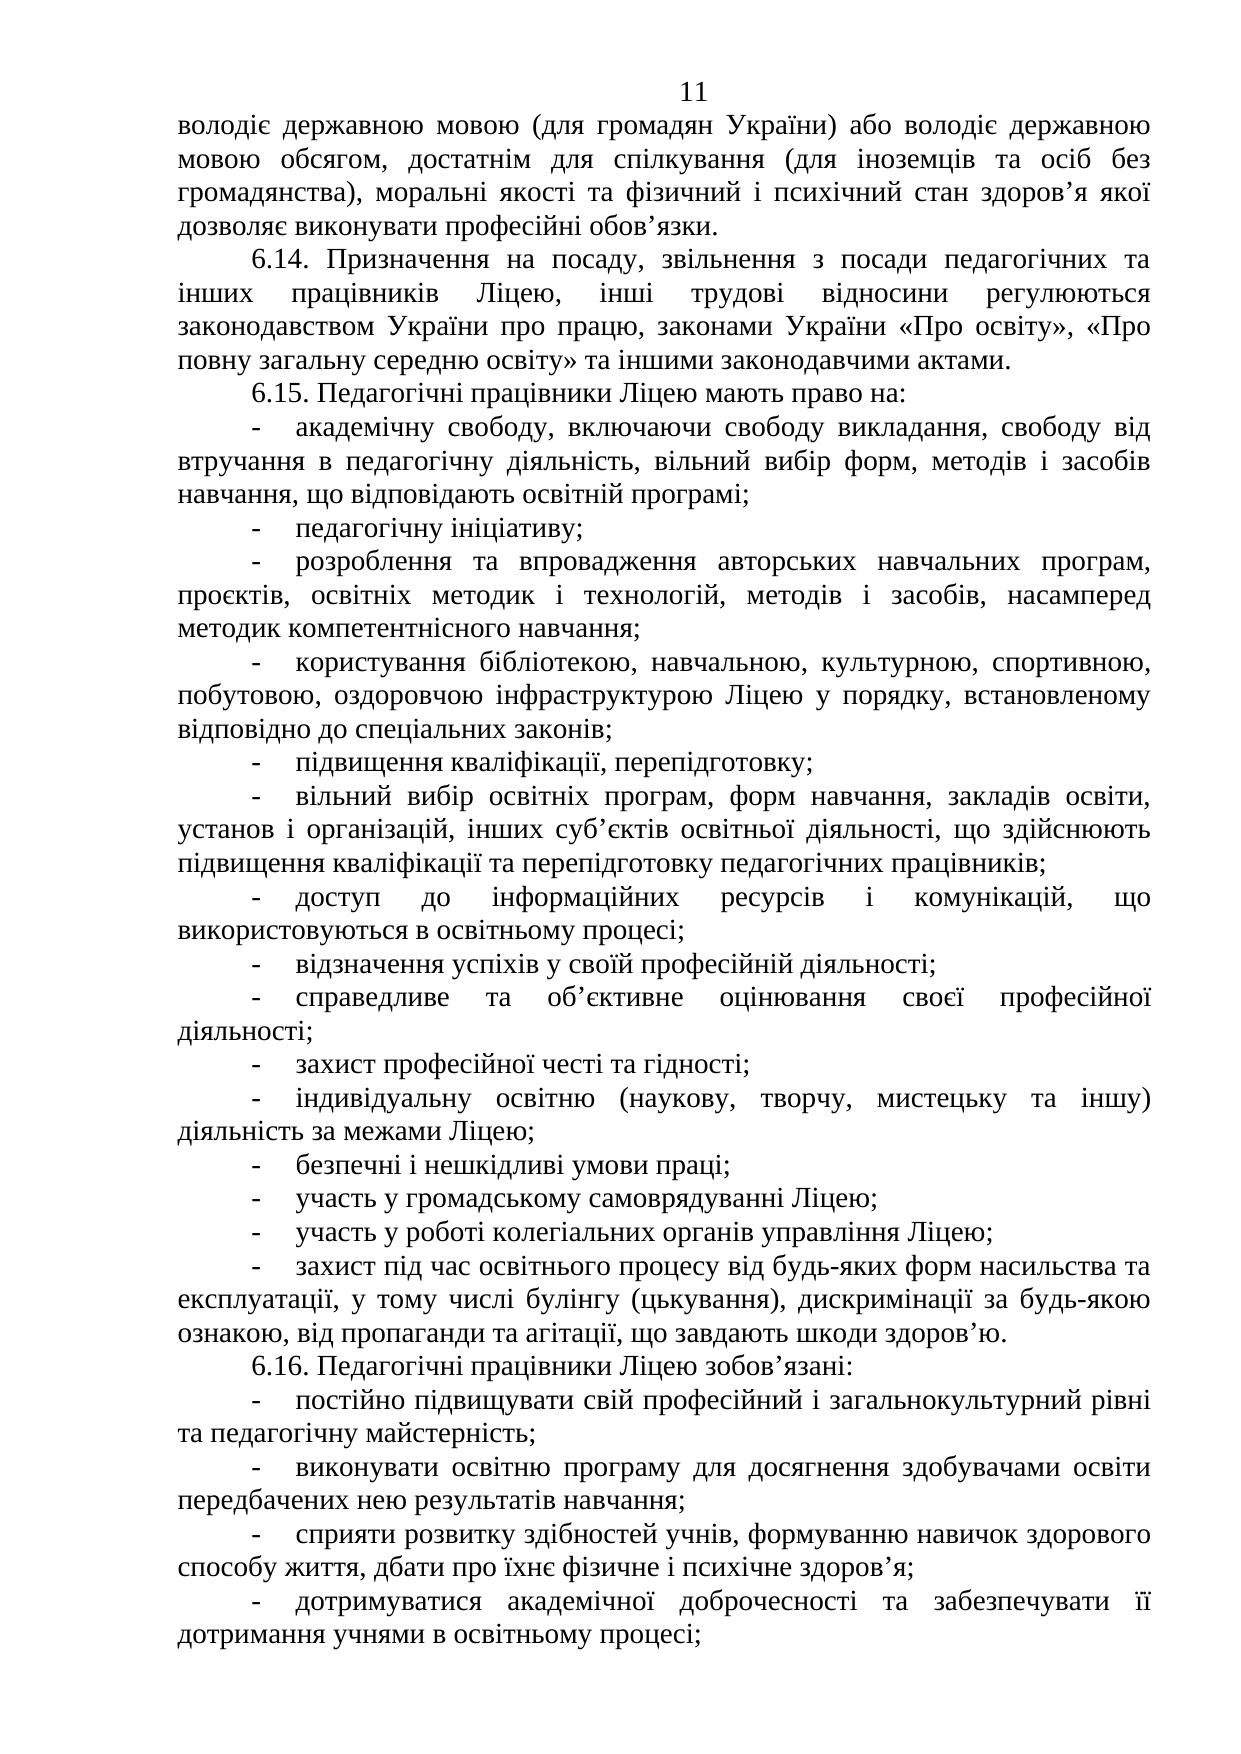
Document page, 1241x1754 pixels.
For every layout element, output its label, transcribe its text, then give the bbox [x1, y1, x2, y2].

text 6.15. Педагогічні працівники Ліцею мають право на: [177, 376, 1152, 409]
list відзначення успіхів у своїй професійній діяльності; [177, 946, 1152, 979]
list дотримуватися академічної доброчесності та забезпечувати її дотримання учнями в освітньому процесі; [177, 1583, 1152, 1650]
list розроблення та впровадження авторських навчальних програм, проєктів, освітніх методик і технологій, методів і засобів, насамперед методик компетентнісного навчання; [177, 543, 1152, 644]
list участь у громадському самоврядуванні Ліцею; [177, 1181, 1152, 1214]
list постійно підвищувати свій професійний і загальнокультурний рівні та педагогічну майстерність; [177, 1382, 1152, 1449]
list виконувати освітню програму для досягнення здобувачами освіти передбачених нею результатів навчання; [177, 1449, 1152, 1516]
text 6.14. Призначення на посаду, звільнення з посади педагогічних та інших працівників Ліцею, інші трудові відносини регулюються законодавством України про працю, законами України «Про освіту», «Про повну загальну середню освіту» та іншими законодавчими актами. [177, 241, 1152, 376]
list захист під час освітнього процесу від будь-яких форм насильства та експлуатації, у тому числі булінгу (цькування), дискримінації за будь-якою ознакою, від пропаганди та агітації, що завдають шкоди здоров’ю. [177, 1248, 1152, 1348]
list педагогічну ініціативу; [177, 510, 1152, 543]
list академічну свободу, включаючи свободу викладання, свободу від втручання в педагогічну діяльність, вільний вибір форм, методів і засобів навчання, що відповідають освітній програмі; [177, 409, 1152, 510]
list індивідуальну освітню (наукову, творчу, мистецьку та іншу) діяльність за межами Ліцею; [177, 1080, 1152, 1147]
text 6.16. Педагогічні працівники Ліцею зобов’язані: [177, 1348, 1152, 1382]
list вільний вибір освітніх програм, форм навчання, закладів освіти, установ і організацій, інших суб’єктів освітньої діяльності, що здійснюють підвищення кваліфікації та перепідготовку педагогічних працівників; [177, 778, 1152, 879]
list сприяти розвитку здібностей учнів, формуванню навичок здорового способу життя, дбати про їхнє фізичне і психічне здоров’я; [177, 1516, 1152, 1583]
list захист професійної честі та гідності; [177, 1046, 1152, 1080]
list справедливе та об’єктивне оцінювання своєї професійної діяльності; [177, 979, 1152, 1046]
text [177, 107, 1152, 241]
list участь у роботі колегіальних органів управління Ліцею; [177, 1214, 1152, 1248]
list безпечні і нешкідливі умови праці; [177, 1147, 1152, 1181]
list користування бібліотекою, навчальною, культурною, спортивною, побутовою, оздоровчою інфраструктурою Ліцею у порядку, встановленому відповідно до спеціальних законів; [177, 644, 1152, 744]
list доступ до інформаційних ресурсів і комунікацій, що використовуються в освітньому процесі; [177, 879, 1152, 946]
list підвищення кваліфікації, перепідготовку; [177, 744, 1152, 778]
